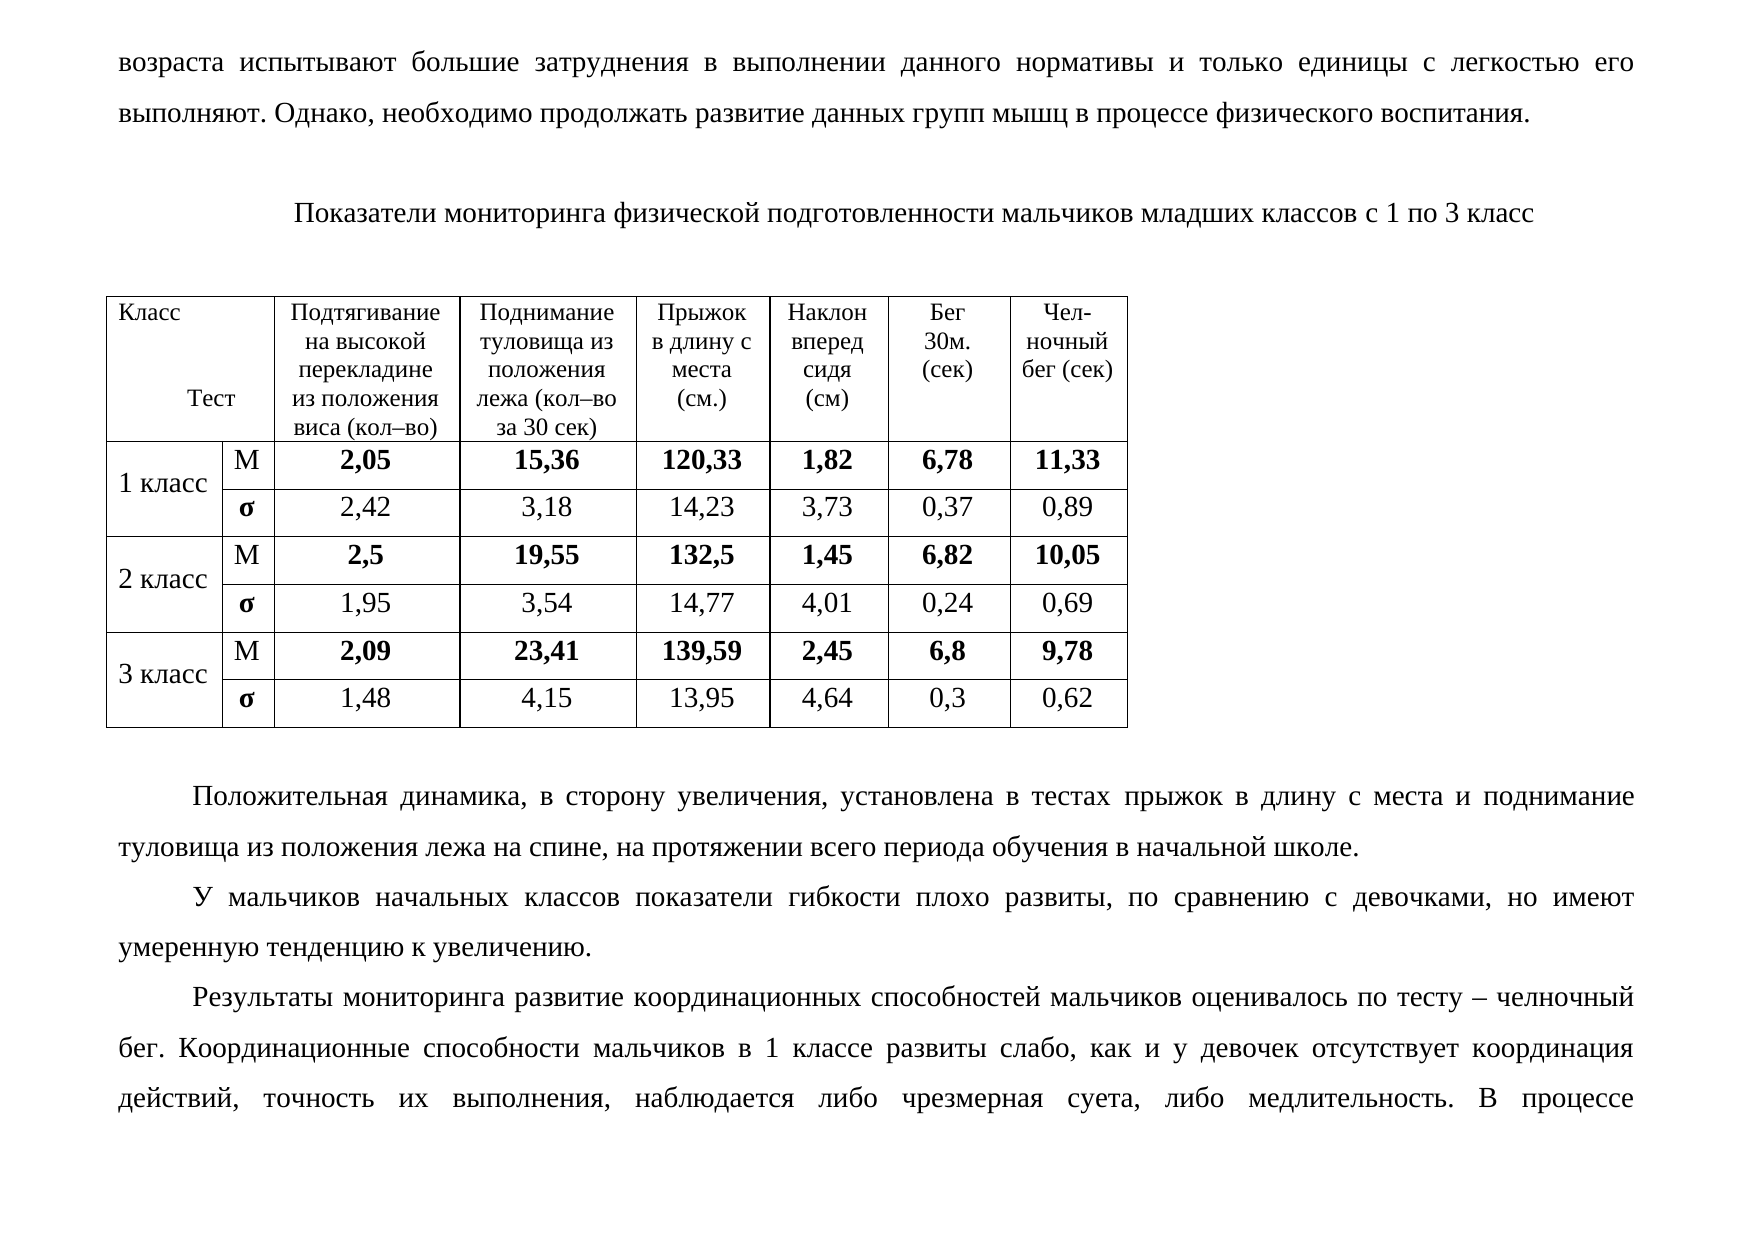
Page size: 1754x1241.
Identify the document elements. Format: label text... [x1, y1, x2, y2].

table_cell 3,54 [461, 585, 636, 632]
table_cell 4,64 [771, 680, 888, 727]
table_header Наклон вперед сидя (см) [771, 297, 888, 441]
table_cell 0,3 [889, 680, 1010, 727]
table_cell 6,78 [889, 442, 1010, 488]
table_cell 0,24 [889, 585, 1010, 632]
table_cell 4,15 [461, 680, 636, 727]
text У мальчиков начальных классов показатели гибкости плохо развиты, по сравнению с девочками, но имеют умеренную тенденцию к увеличению. [118, 879, 1636, 963]
table_header Прыжок в длину с места (см.) [637, 297, 769, 441]
table_cell σ [223, 585, 274, 632]
table_cell 23,41 [461, 633, 636, 679]
table_cell 1,95 [275, 585, 459, 632]
table_header Класс Тест [107, 297, 274, 441]
table_cell 19,55 [461, 537, 636, 584]
table_cell 11,33 [1011, 442, 1127, 488]
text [118, 979, 1636, 1114]
table_cell 0,62 [1011, 680, 1127, 727]
table_cell 13,95 [637, 680, 769, 727]
table_cell 2,09 [275, 633, 459, 679]
table_cell 0,37 [889, 490, 1010, 536]
table_cell 15,36 [461, 442, 636, 488]
table_cell 9,78 [1011, 633, 1127, 679]
table_cell 2,45 [771, 633, 888, 679]
table_cell М [223, 442, 274, 488]
table_cell σ [223, 490, 274, 536]
table_cell М [223, 537, 274, 584]
table_cell 1,45 [771, 537, 888, 584]
table_cell 14,77 [637, 585, 769, 632]
table_cell 6,82 [889, 537, 1010, 584]
table_cell 132,5 [637, 537, 769, 584]
table_cell σ [223, 680, 274, 727]
text Положительная динамика, в сторону увеличения, установлена в тестах прыжок в длину с места и поднимание туловища из положения лежа на спине, на протяжении всего периода обучения в начальной школе. [118, 778, 1636, 862]
table_cell 0,89 [1011, 490, 1127, 536]
table_cell 3 класс [107, 633, 222, 727]
table_cell 10,05 [1011, 537, 1127, 584]
table_cell М [223, 633, 274, 679]
table_header Подтягивание на высокой перекладине из положения виса (кол–во) [275, 297, 459, 441]
table_cell 1,48 [275, 680, 459, 727]
table_cell 1 класс [107, 442, 222, 536]
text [118, 44, 1636, 128]
table_cell 6,8 [889, 633, 1010, 679]
table_header Поднимание туловища из положения лежа (кол–во за 30 сек) [461, 297, 636, 441]
table_cell 2,5 [275, 537, 459, 584]
table_cell 0,69 [1011, 585, 1127, 632]
table_cell 139,59 [637, 633, 769, 679]
table_header Бег 30м. (сек) [889, 297, 1010, 441]
table_cell 14,23 [637, 490, 769, 536]
table_cell 4,01 [771, 585, 888, 632]
table_cell 2,42 [275, 490, 459, 536]
table_cell 2 класс [107, 537, 222, 632]
table_cell 1,82 [771, 442, 888, 488]
table_cell 3,18 [461, 490, 636, 536]
table_cell 2,05 [275, 442, 459, 488]
table_cell 3,73 [771, 490, 888, 536]
table_header Чел- ночный бег (сек) [1011, 297, 1127, 441]
text Показатели мониторинга физической подготовленности мальчиков младших классов с 1 по 3 класс [118, 195, 1636, 229]
table_cell 120,33 [637, 442, 769, 488]
